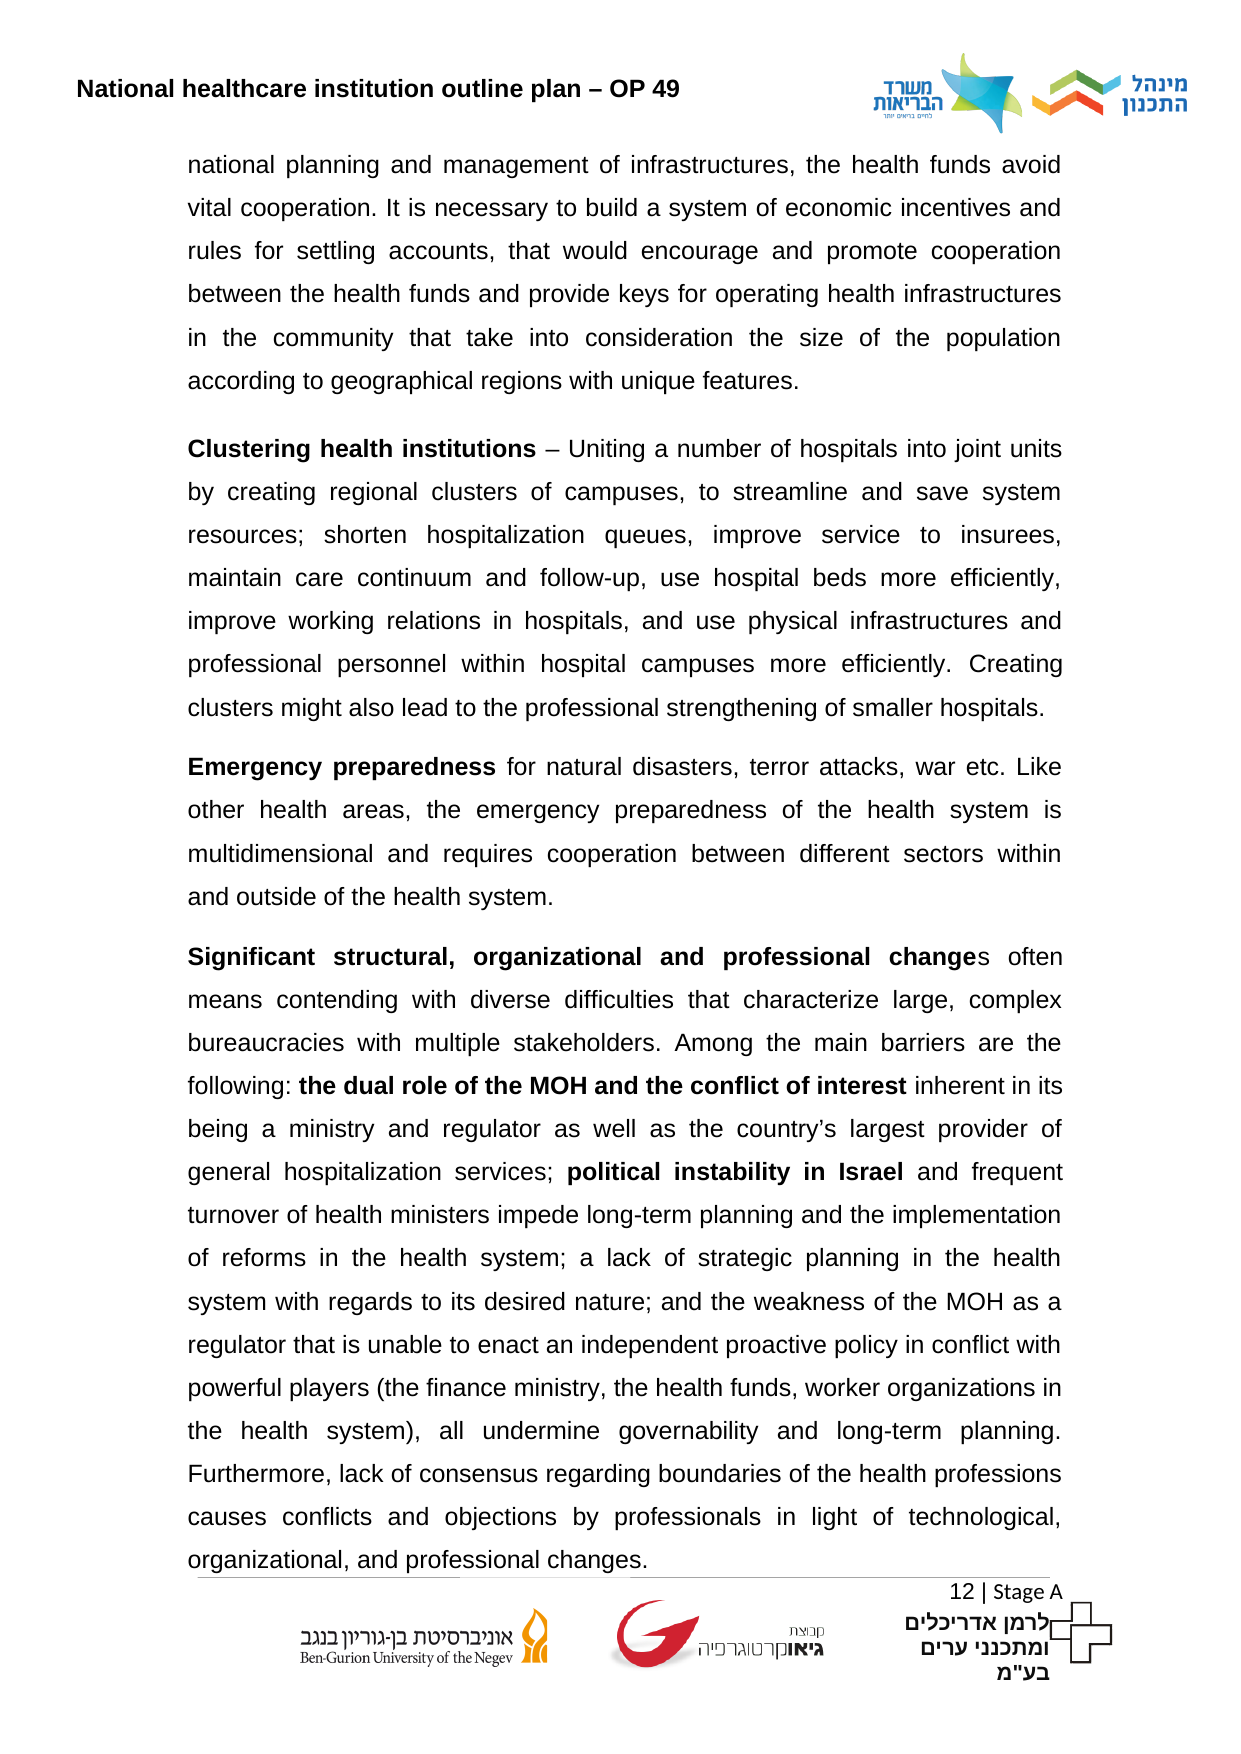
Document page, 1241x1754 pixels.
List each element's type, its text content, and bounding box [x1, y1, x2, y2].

text Clustering health institutions – Uniting a number of hospitals into joint units by creating regional clusters of campuses, to streamline and save system resources; shorten hospitalization queues, improve service to insurees, maintain care continuum and follow-up, use hospital beds more efficiently, improve working relations in hospitals, and use physical infrastructures and professional personnel within hospital campuses more efficiently. Creating clusters might also lead to the professional strengthening of smaller hospitals. [187, 434, 1063, 721]
picture [1046, 1599, 1113, 1664]
picture [873, 53, 1196, 143]
picture [300, 1599, 548, 1672]
text Significant structural, organizational and professional changes often means contending with diverse difficulties that characterize large, complex bureaucracies with multiple stakeholders. Among the main barriers are the following: the dual role of the MOH and the conflict of interest inherent in its being a ministry and regulator as well as the country’s largest provider of general hospitalization services; political instability in Israel and frequent turnover of health ministers impede long-term planning and the implementation of reforms in the health system; a lack of strategic planning in the health system with regards to its desired nature; and the weakness of the MOH as a regulator that is unable to enact an independent proactive policy in conflict with powerful players (the finance ministry, the health funds, worker organizations in the health system), all undermine governability and long-term planning. Furthermore, lack of consensus regarding boundaries of the health professions causes conflicts and objections by professionals in light of technological, organizational, and professional changes. [187, 941, 1063, 1574]
picture [607, 1600, 824, 1672]
text Emergency preparedness for natural disasters, terror attacks, war etc. Like other health areas, the emergency preparedness of the health system is multidimensional and requires cooperation between different sectors within and outside of the health system. [187, 752, 1063, 910]
